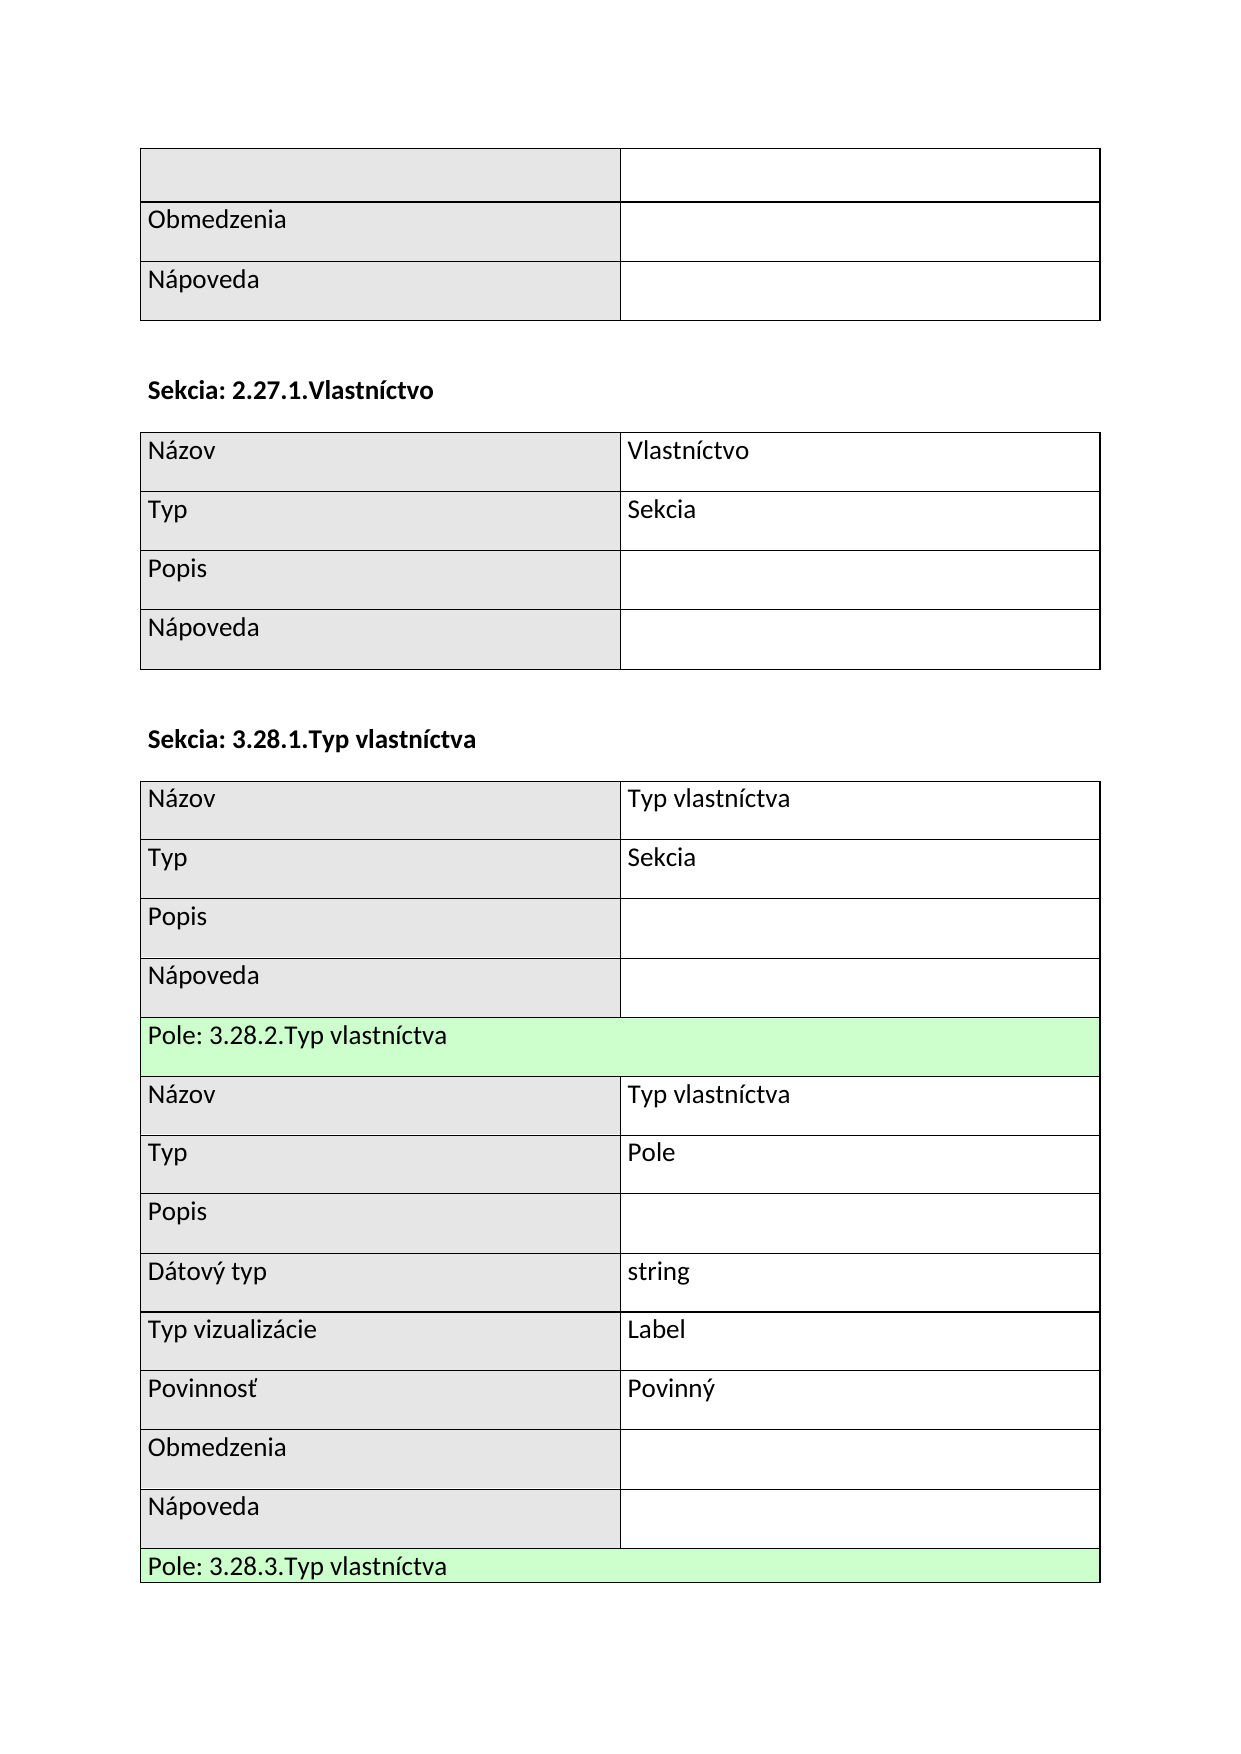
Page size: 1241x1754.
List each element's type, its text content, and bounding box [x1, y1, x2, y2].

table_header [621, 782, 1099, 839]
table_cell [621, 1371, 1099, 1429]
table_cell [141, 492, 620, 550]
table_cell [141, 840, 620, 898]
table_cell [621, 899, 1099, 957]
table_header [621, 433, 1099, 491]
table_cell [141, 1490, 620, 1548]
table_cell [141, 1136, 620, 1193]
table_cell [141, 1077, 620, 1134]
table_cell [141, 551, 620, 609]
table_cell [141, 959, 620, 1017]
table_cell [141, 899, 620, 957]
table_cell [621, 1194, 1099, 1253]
text Sekcia: 3.28.1.Typ vlastníctva [148, 722, 1093, 755]
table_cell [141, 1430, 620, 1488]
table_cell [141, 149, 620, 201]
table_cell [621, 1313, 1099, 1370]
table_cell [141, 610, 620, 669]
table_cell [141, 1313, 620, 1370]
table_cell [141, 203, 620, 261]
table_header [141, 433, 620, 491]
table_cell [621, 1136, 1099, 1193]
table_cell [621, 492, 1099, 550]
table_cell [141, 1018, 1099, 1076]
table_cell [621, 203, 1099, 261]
text Sekcia: 2.27.1.Vlastníctvo [148, 373, 1093, 406]
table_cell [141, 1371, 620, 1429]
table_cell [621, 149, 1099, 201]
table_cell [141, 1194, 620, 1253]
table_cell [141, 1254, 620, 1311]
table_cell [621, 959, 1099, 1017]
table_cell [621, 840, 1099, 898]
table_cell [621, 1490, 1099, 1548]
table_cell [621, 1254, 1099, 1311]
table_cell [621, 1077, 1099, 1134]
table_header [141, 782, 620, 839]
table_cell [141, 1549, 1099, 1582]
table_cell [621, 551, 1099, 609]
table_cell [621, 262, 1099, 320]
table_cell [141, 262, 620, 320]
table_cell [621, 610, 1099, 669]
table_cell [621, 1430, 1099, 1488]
